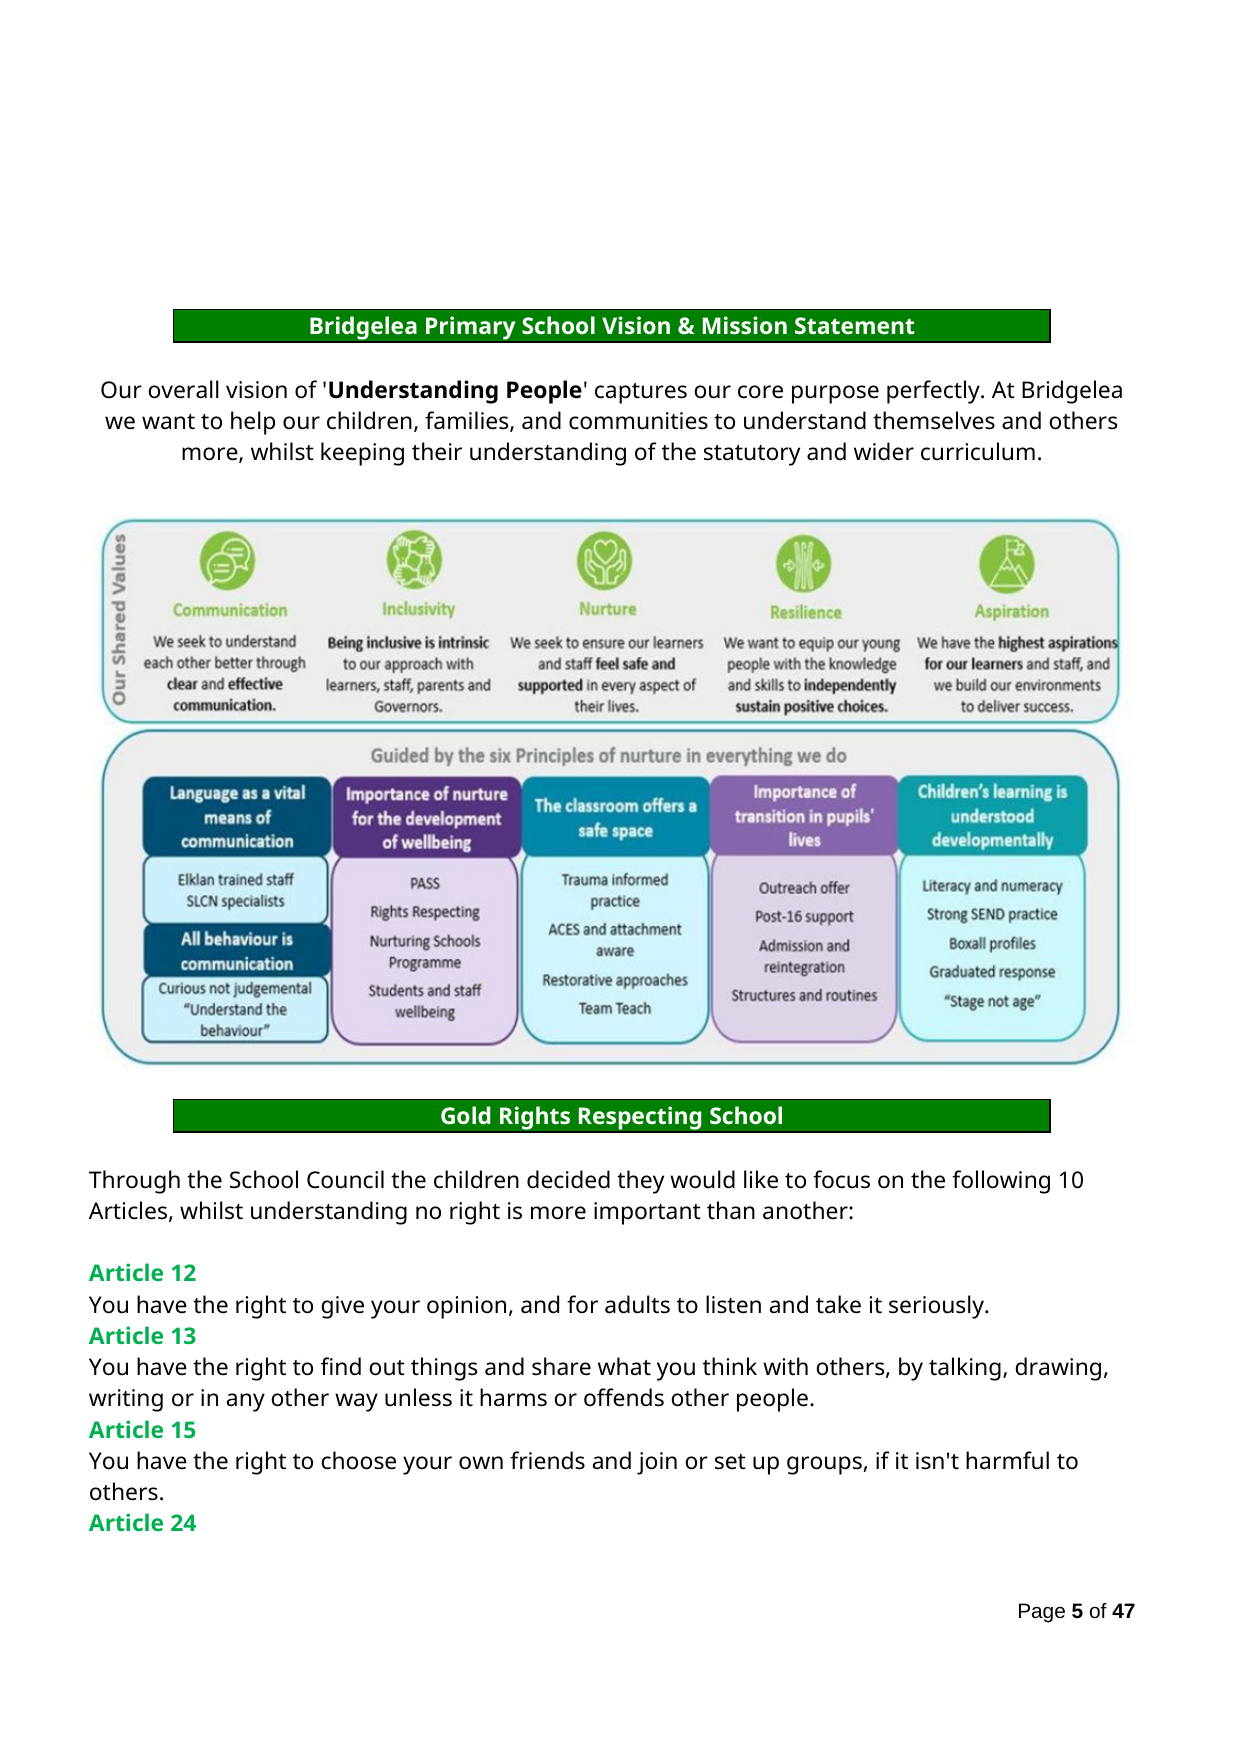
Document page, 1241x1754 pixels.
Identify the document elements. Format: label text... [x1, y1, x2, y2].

text You have the right to choose your own friends and join or set up groups, if it isn't harmful to others. [89, 1445, 1135, 1507]
text You have the right to give your opinion, and for adults to listen and take it seriously. [89, 1289, 1135, 1320]
text Article 12 [89, 1257, 1135, 1289]
table_header Gold Rights Respecting School [174, 1100, 1049, 1131]
text Through the School Council the children decided they would like to focus on the following 10 Articles, whilst understanding no right is more important than another: [89, 1164, 1135, 1226]
table_header Bridgelea Primary School Vision & Mission Statement [174, 310, 1049, 341]
text You have the right to find out things and share what you think with others, by talking, drawing, writing or in any other way unless it harms or offends other people. [89, 1351, 1135, 1414]
text Article 15 [89, 1414, 1135, 1445]
picture [88, 514, 1135, 1068]
text Article 13 [89, 1320, 1135, 1351]
text Article 24 [89, 1507, 1135, 1539]
text Our overall vision of 'Understanding People' captures our core purpose perfectly. At Bridgelea we want to help our children, families, and communities to understand themselves and others more, whilst keeping their understanding of the statutory and wider curriculum. [89, 374, 1135, 467]
